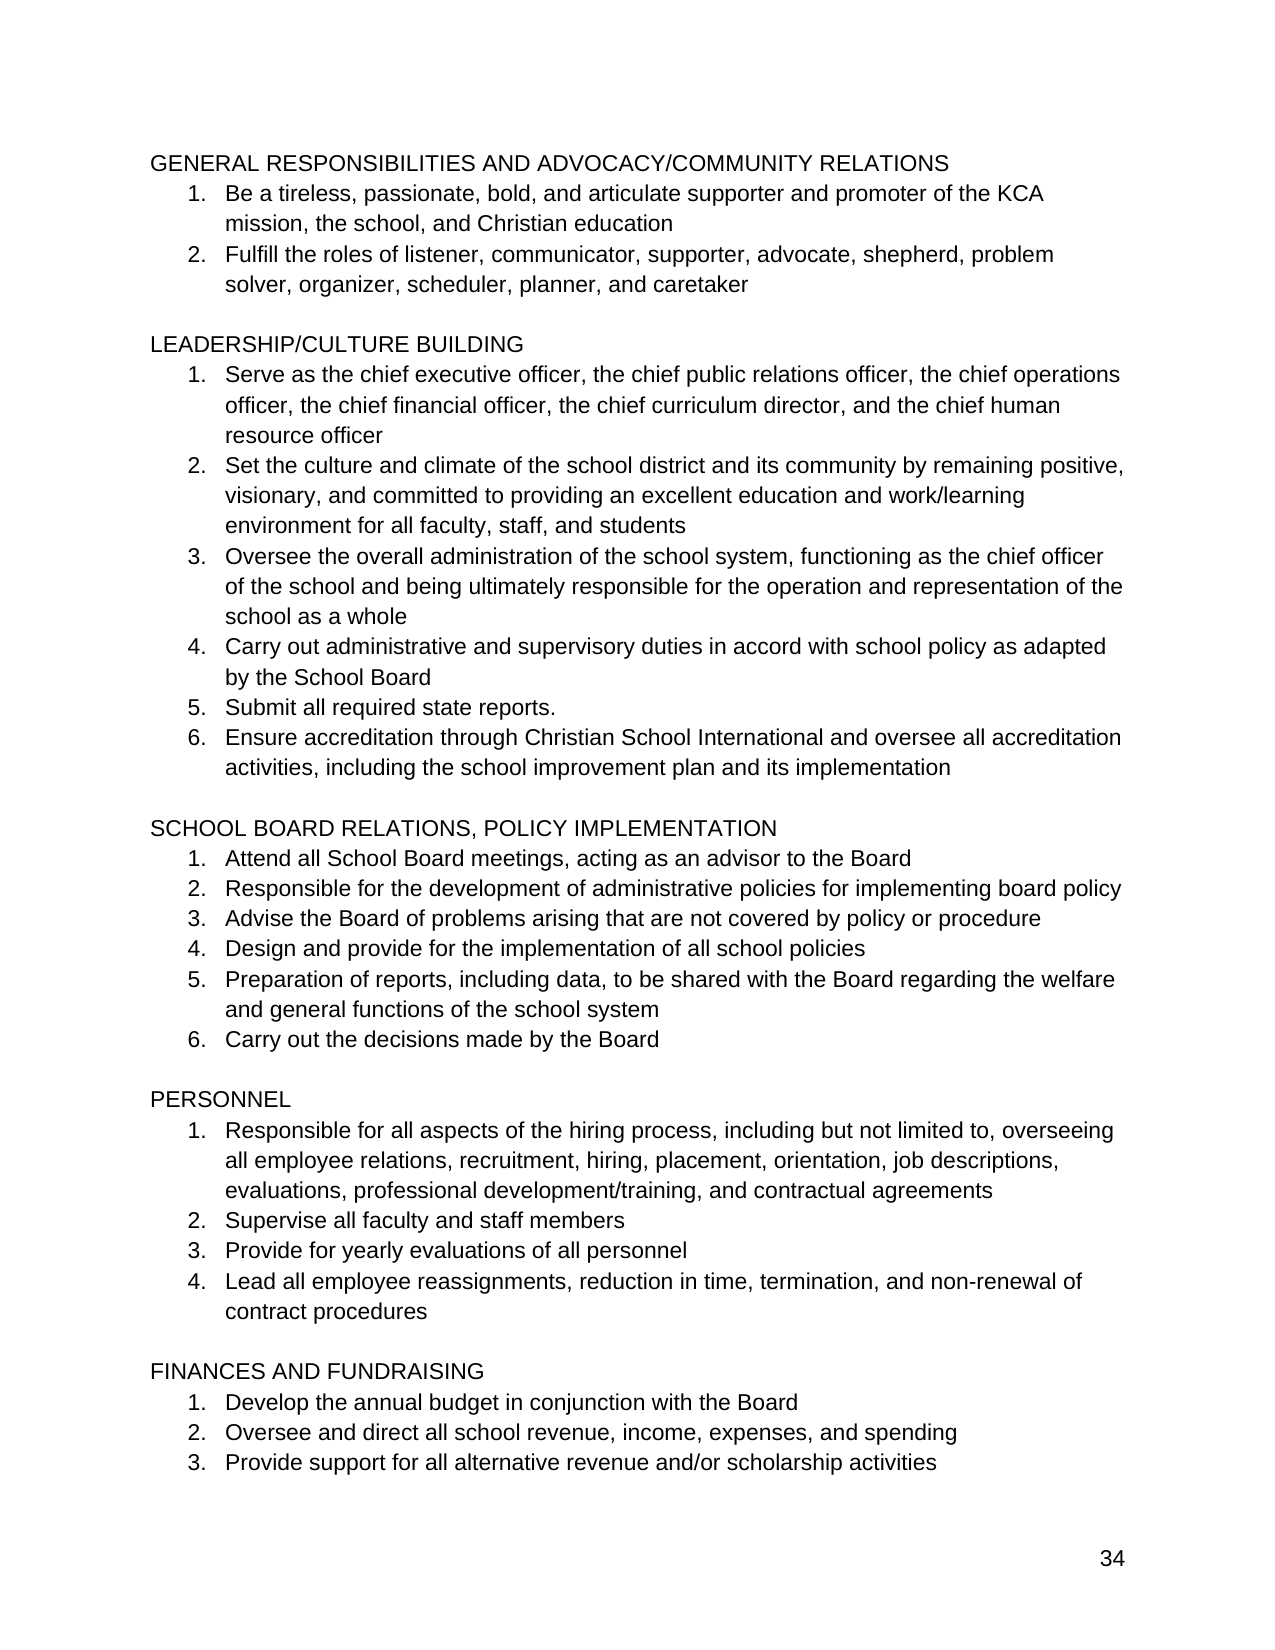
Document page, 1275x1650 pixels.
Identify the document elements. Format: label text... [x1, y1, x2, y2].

list Advise the Board of problems arising that are not covered by policy or procedure [187, 905, 1125, 932]
list Be a tireless, passionate, bold, and articulate supporter and promoter of the KCA mission, the school, and Christian education [187, 180, 1125, 237]
list Oversee the overall administration of the school system, functioning as the chief officer of the school and being ultimately responsible for the operation and representation of the school as a whole [187, 543, 1125, 629]
list Serve as the chief executive officer, the chief public relations officer, the chief operations officer, the chief financial officer, the chief curriculum director, and the chief human resource officer [187, 361, 1125, 448]
list Submit all required state reports. [187, 694, 1125, 720]
text PERSONNEL [150, 1086, 1125, 1113]
list Preparation of reports, including data, to be shared with the Board regarding the welfare and general functions of the school system [187, 966, 1125, 1022]
text FINANCES AND FUNDRAISING [150, 1358, 1125, 1385]
list Carry out administrative and supervisory duties in accord with school policy as adapted by the School Board [187, 633, 1125, 690]
text GENERAL RESPONSIBILITIES AND ADVOCACY/COMMUNITY RELATIONS [150, 150, 1125, 176]
text LEADERSHIP/CULTURE BUILDING [150, 331, 1125, 358]
list Fulfill the roles of listener, communicator, supporter, advocate, shepherd, problem solver, organizer, scheduler, planner, and caretaker [187, 241, 1125, 297]
list Lead all employee reassignments, reduction in time, termination, and non-renewal of contract procedures [187, 1268, 1125, 1324]
list Responsible for all aspects of the hiring process, including but not limited to, overseeing all employee relations, recruitment, hiring, placement, orientation, job descriptions, evaluations, professional development/training, and contractual agreements [187, 1117, 1125, 1203]
list Oversee and direct all school revenue, income, expenses, and spending [187, 1419, 1125, 1445]
list Attend all School Board meetings, acting as an advisor to the Board [187, 845, 1125, 871]
list Ensure accreditation through Christian School International and oversee all accreditation activities, including the school improvement plan and its implementation [187, 724, 1125, 781]
list Develop the annual budget in conjunction with the Board [187, 1388, 1125, 1415]
list Supervise all faculty and staff members [187, 1207, 1125, 1234]
list Carry out the decisions made by the Board [187, 1026, 1125, 1052]
list Set the culture and climate of the school district and its community by remaining positive, visionary, and committed to providing an excellent education and work/learning environment for all faculty, staff, and students [187, 452, 1125, 539]
list Design and provide for the implementation of all school policies [187, 935, 1125, 962]
text SCHOOL BOARD RELATIONS, POLICY IMPLEMENTATION [150, 814, 1125, 841]
list Responsible for the development of administrative policies for implementing board policy [187, 875, 1125, 901]
list Provide support for all alternative revenue and/or scholarship activities [187, 1449, 1125, 1475]
list Provide for yearly evaluations of all personnel [187, 1237, 1125, 1264]
